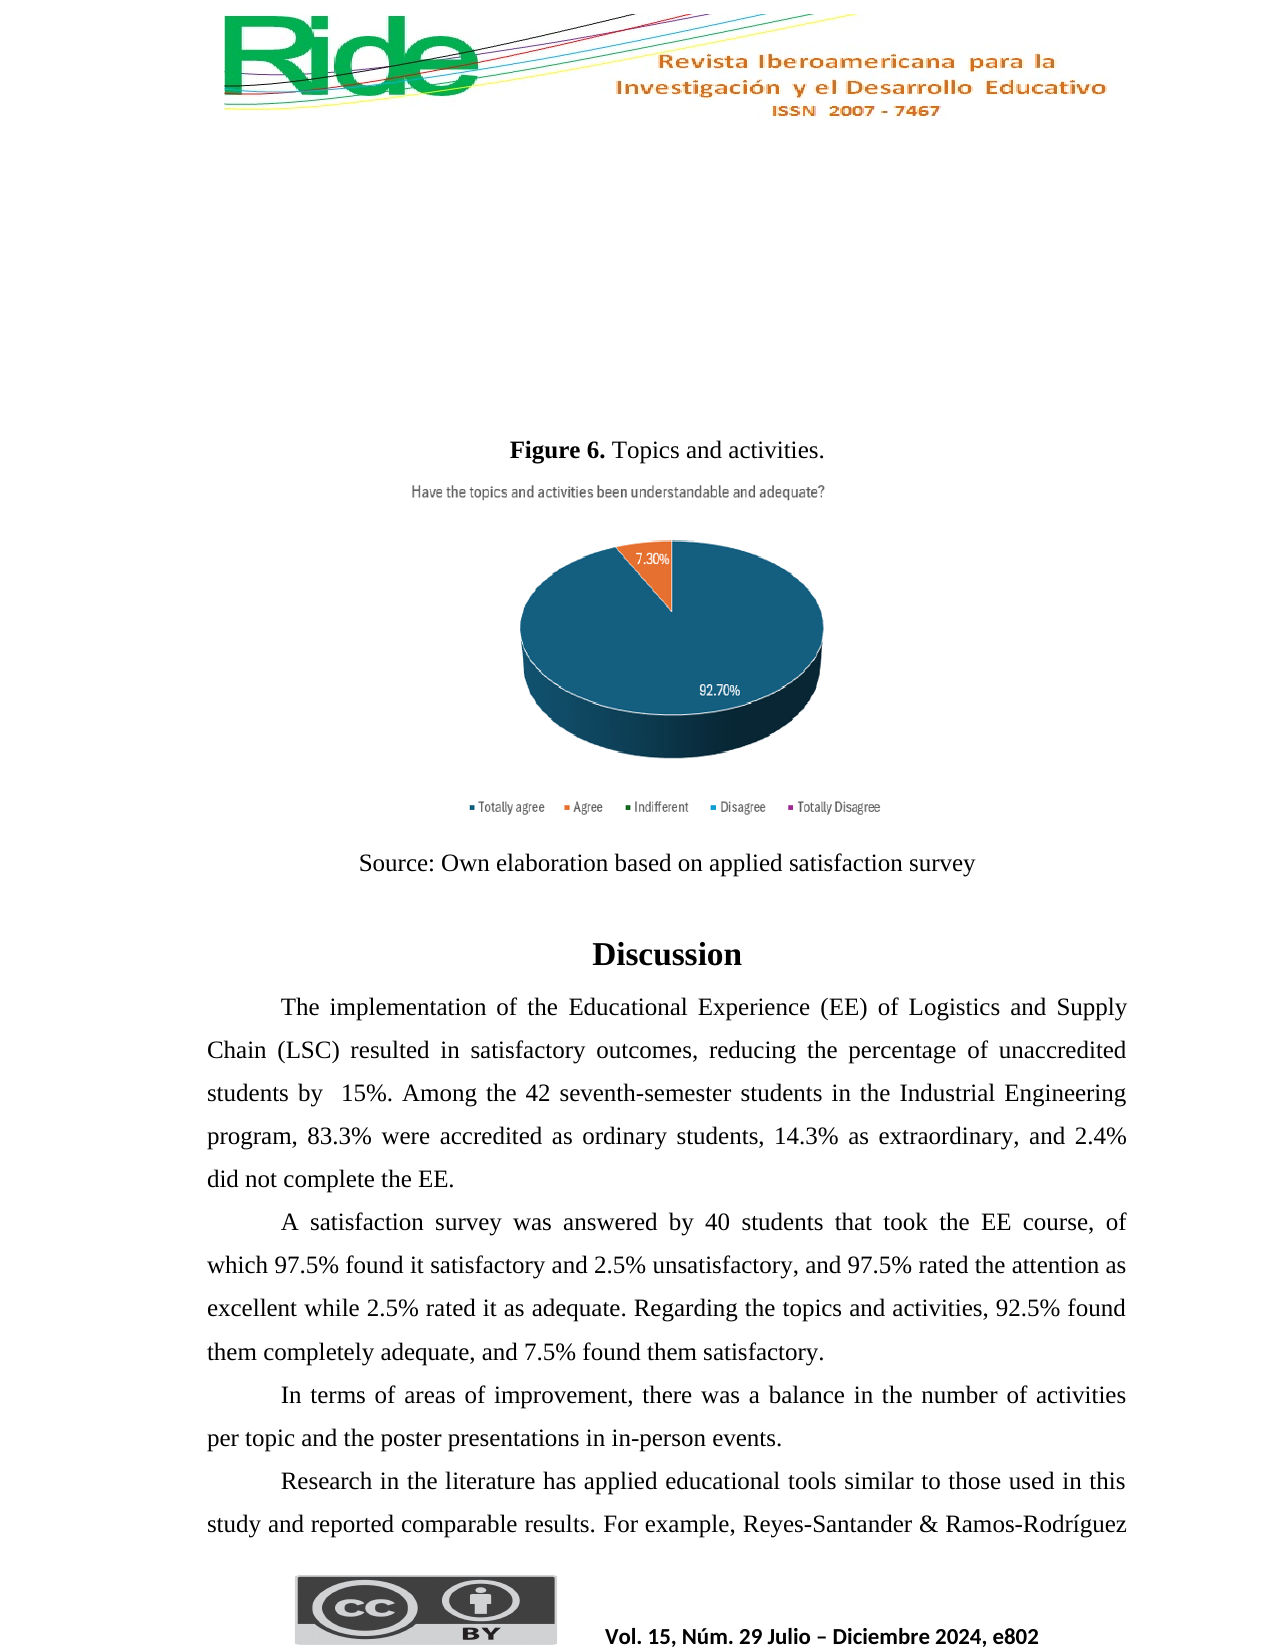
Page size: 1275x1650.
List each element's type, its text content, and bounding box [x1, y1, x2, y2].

picture [401, 477, 933, 833]
text Source: Own elaboration based on applied satisfaction survey [207, 848, 1127, 877]
text A satisfaction survey was answered by 40 students that took the EE course, of which 97.5% found it satisfactory and 2.5% unsatisfactory, and 97.5% rated the attention as excellent while 2.5% rated it as adequate. Regarding the topics and activities, 92.5% found them completely adequate, and 7.5% found them satisfactory. [207, 1207, 1127, 1365]
picture [294, 1575, 558, 1645]
text The implementation of the Educational Experience (EE) of Logistics and Supply Chain (LSC) resulted in satisfactory outcomes, reducing the percentage of unaccredited students by 15%. Among the 42 seventh-semester students in the Industrial Engineering program, 83.3% were accredited as ordinary students, 14.3% as extraordinary, and 2.4% did not complete the EE. [207, 992, 1127, 1193]
text Figure 6. Topics and activities. [207, 435, 1127, 463]
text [207, 1466, 1127, 1538]
text In terms of areas of improvement, there was a balance in the number of activities per topic and the poster presentations in in-person events. [207, 1380, 1127, 1452]
picture [224, 14, 1110, 119]
text Discussion [207, 934, 1127, 972]
